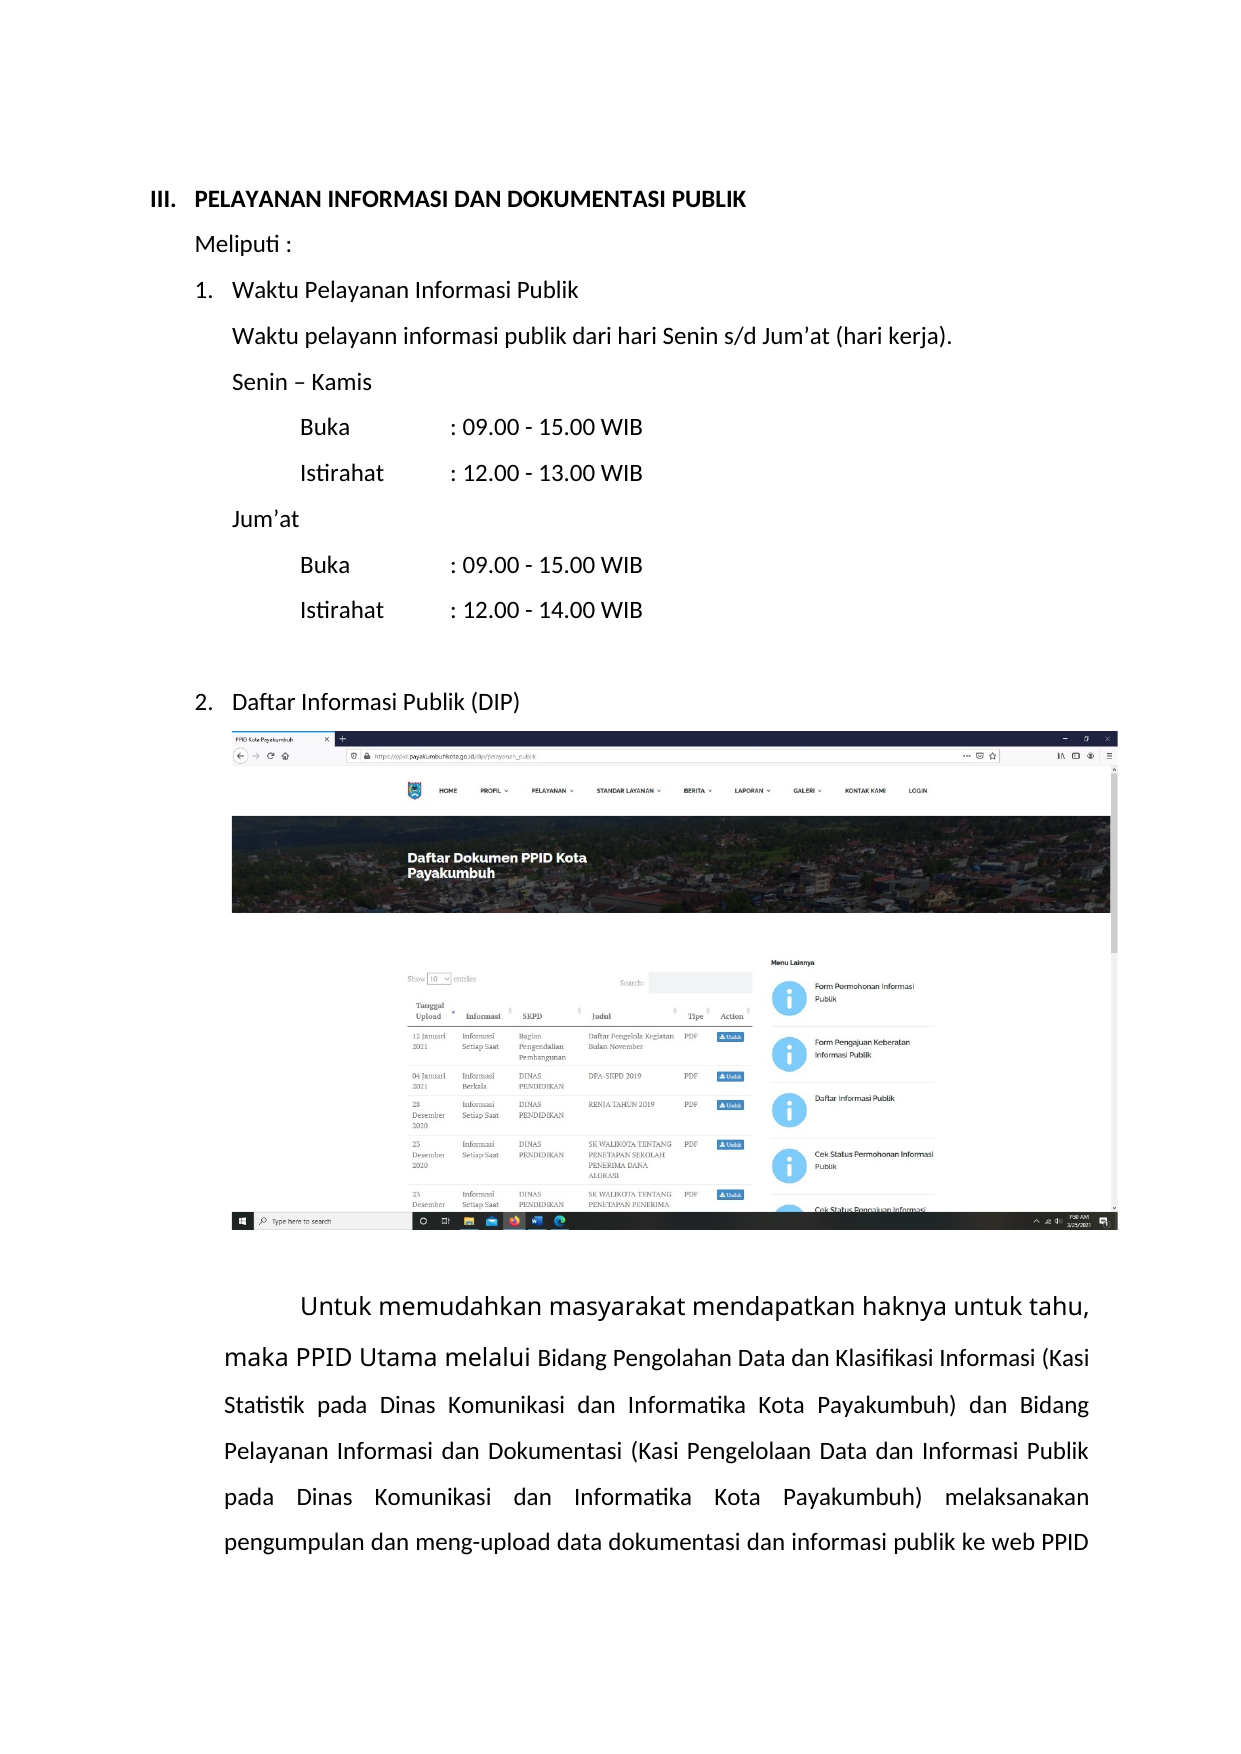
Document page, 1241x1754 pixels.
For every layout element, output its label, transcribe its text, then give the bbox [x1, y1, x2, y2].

list Waktu Pelayanan Informasi Publik [194, 274, 1090, 305]
list Buka : 09.00 - 15.00 WIB [232, 412, 1090, 442]
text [224, 1289, 1090, 1557]
list Istirahat : 12.00 - 13.00 WIB [232, 457, 1090, 488]
list PELAYANAN INFORMASI DAN DOKUMENTASI PUBLIK [150, 183, 1090, 213]
list Daftar Informasi Publik (DIP) [194, 686, 1090, 716]
list Buka : 09.00 - 15.00 WIB [232, 549, 1090, 579]
picture [231, 731, 1118, 1230]
list Jum’at [232, 503, 1090, 533]
list Senin – Kamis [232, 366, 1090, 396]
list Istirahat : 12.00 - 14.00 WIB [232, 594, 1090, 625]
list Meliputi : [194, 229, 1090, 259]
list Waktu pelayann informasi publik dari hari Senin s/d Jum’at (hari kerja). [232, 320, 1090, 351]
